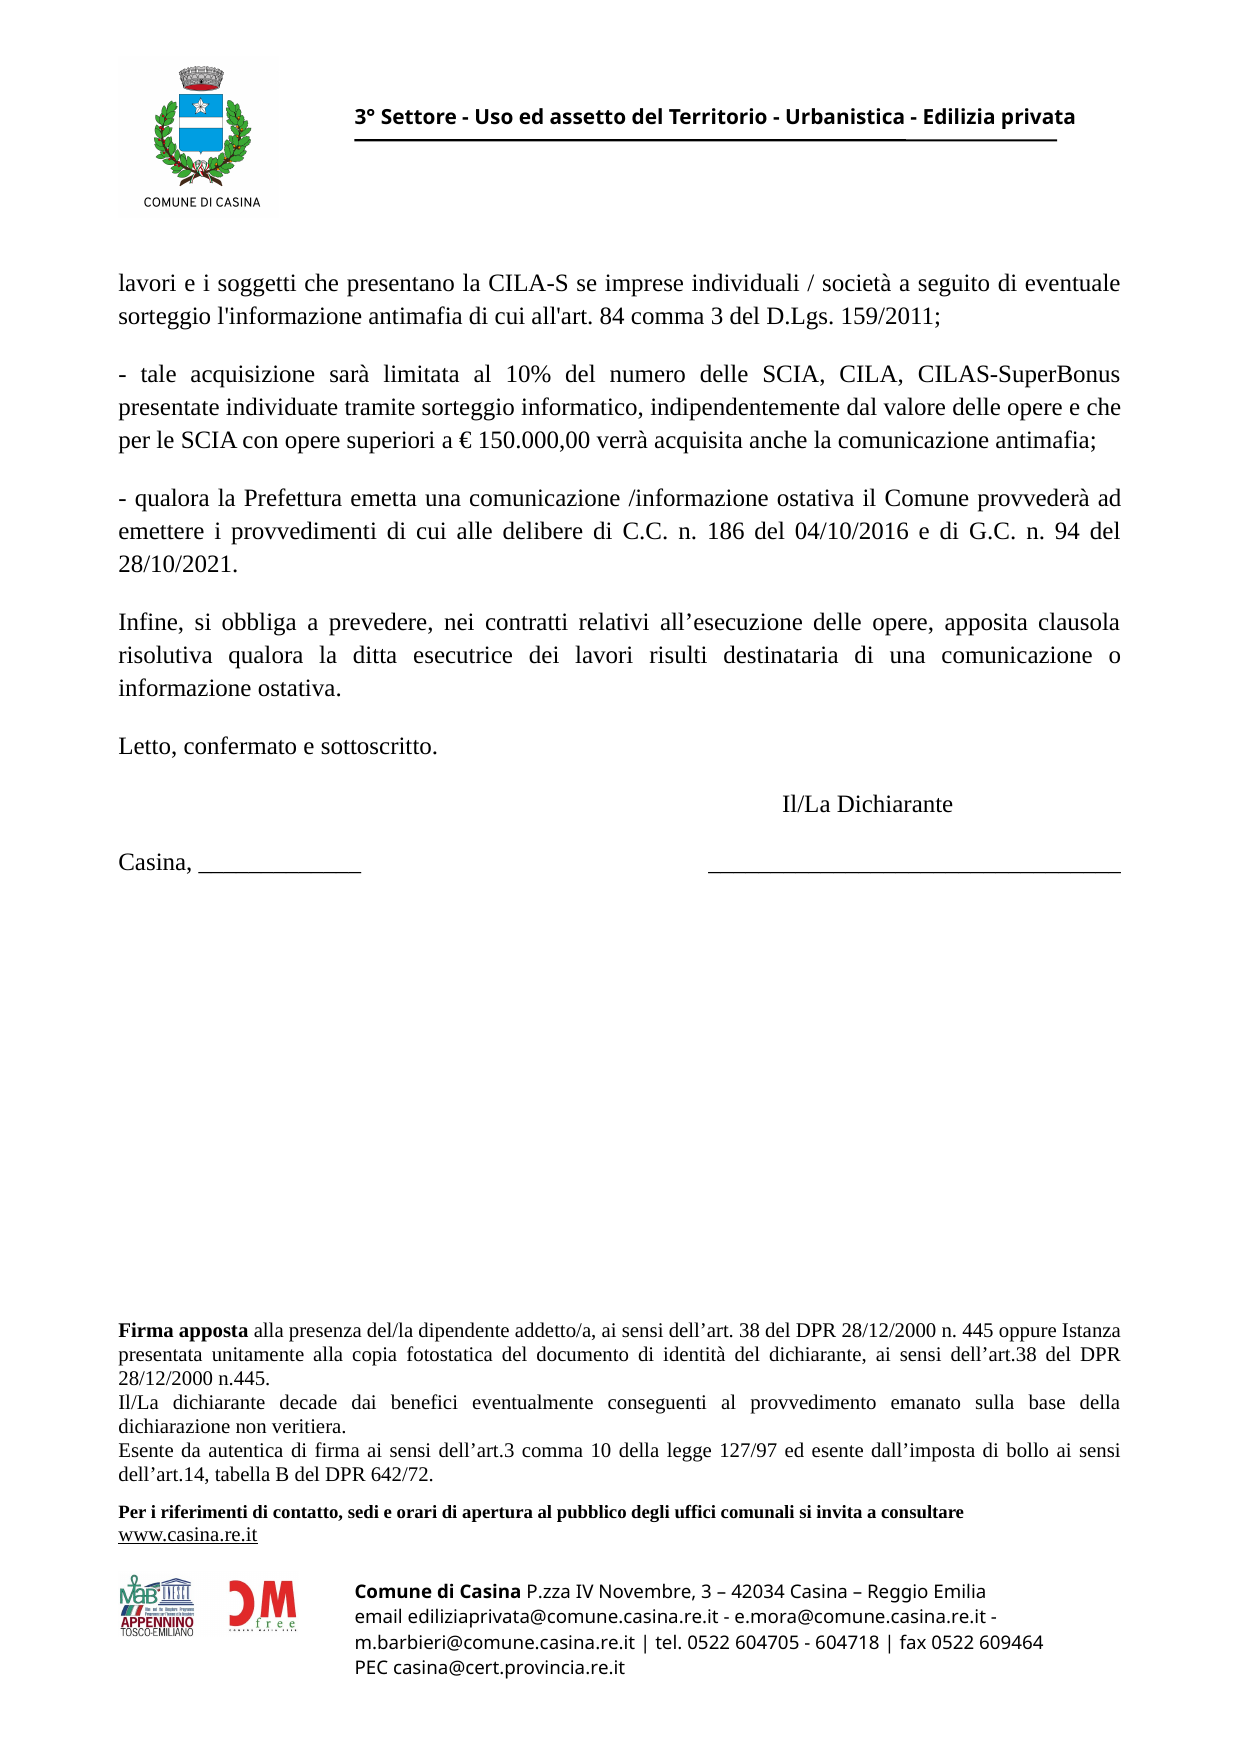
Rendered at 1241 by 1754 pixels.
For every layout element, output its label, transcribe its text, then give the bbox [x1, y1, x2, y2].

text Infine, si obbliga a prevedere, nei contratti relativi all’esecuzione delle opere, apposita clausola risolutiva qualora la ditta esecutrice dei lavori risulti destinataria di una comunicazione o informazione ostativa. [118, 607, 1122, 702]
text Il/La Dichiarante [118, 789, 1122, 818]
text Esente da autentica di firma ai sensi dell’art.3 comma 10 della legge 127/97 ed esente dall’imposta di bollo ai sensi dell’art.14, tabella B del DPR 642/72. [118, 1438, 1122, 1486]
text Il/La dichiarante decade dai benefici eventualmente conseguenti al provvedimento emanato sulla base della dichiarazione non veritiera. [118, 1390, 1122, 1438]
text Firma apposta alla presenza del/la dipendente addetto/a, ai sensi dell’art. 38 del DPR 28/12/2000 n. 445 oppure Istanza presentata unitamente alla copia fotostatica del documento di identità del dichiarante, ai sensi dell’art.38 del DPR 28/12/2000 n.445. [118, 1318, 1122, 1390]
text - tale acquisizione sarà limitata al 10% del numero delle SCIA, CILA, CILAS-SuperBonus presentate individuate tramite sorteggio informatico, indipendentemente dal valore delle opere e che per le SCIA con opere superiori a € 150.000,00 verrà acquisita anche la comunicazione antimafia; [118, 359, 1122, 454]
picture [118, 1571, 300, 1637]
text Per i riferimenti di contatto, sedi e orari di apertura al pubblico degli uffici comunali si invita a consultare [118, 1501, 1122, 1522]
picture [118, 56, 280, 218]
text - qualora la Prefettura emetta una comunicazione /informazione ostativa il Comune provvederà ad emettere i provvedimenti di cui alle delibere di C.C. n. 186 del 04/10/2016 e di G.C. n. 94 del 28/10/2021. [118, 483, 1122, 578]
text www.casina.re.it [118, 1522, 1122, 1546]
text Casina, _____________ _________________________________ [118, 847, 1122, 876]
text Letto, confermato e sottoscritto. [118, 731, 1122, 760]
